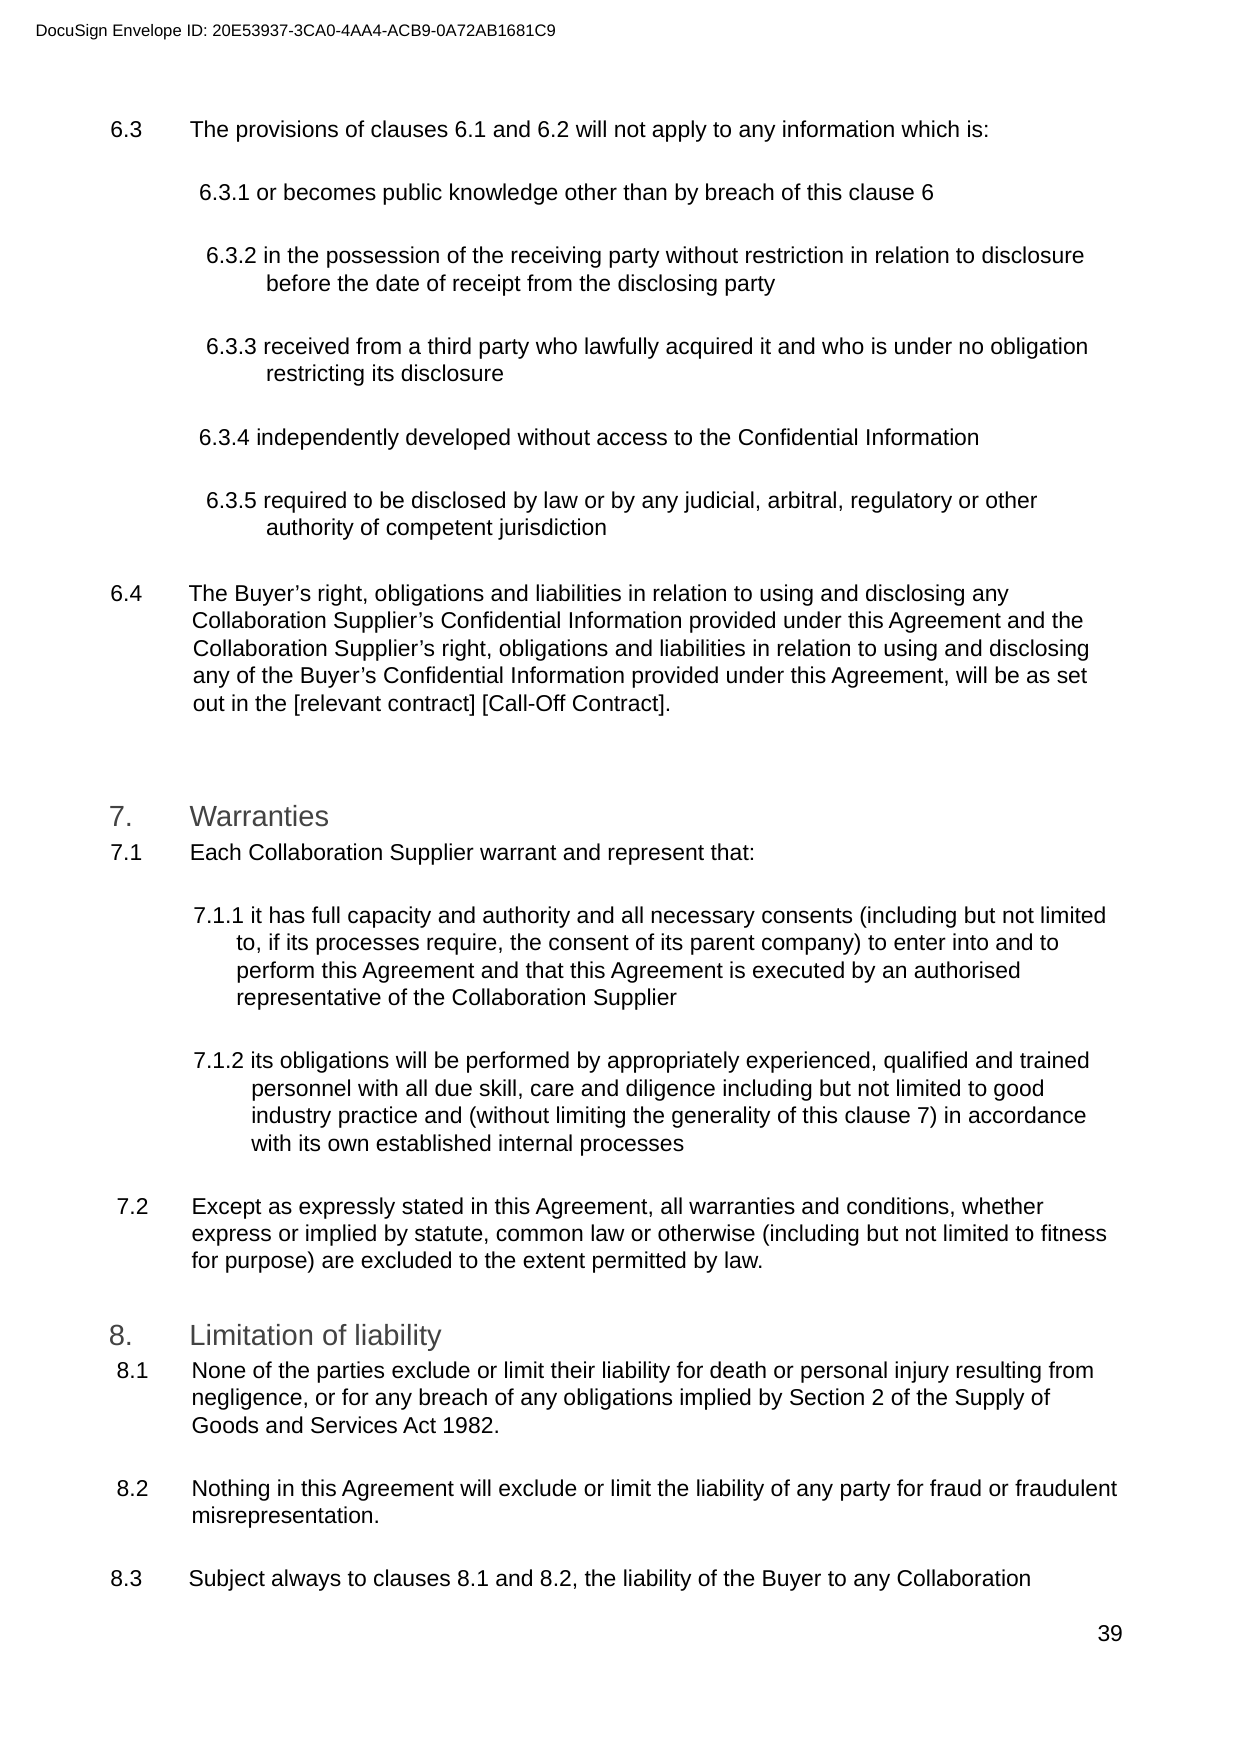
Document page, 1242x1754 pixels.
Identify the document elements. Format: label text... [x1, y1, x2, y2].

text 7.1 Each Collaboration Supplier warrant and represent that: [0, 839, 1128, 865]
text 6.3 The provisions of clauses 6.1 and 6.2 will not apply to any information which is: [0, 116, 1128, 142]
subtitle 8. Limitation of liability [0, 1317, 1128, 1351]
text 6.4 The Buyer’s right, obligations and liabilities in relation to using and disclosing any [0, 580, 1128, 606]
text 8.2 Nothing in this Agreement will exclude or limit the liability of any party for fraud or fraudulent misrepresentation. [116, 1475, 1121, 1528]
subtitle 7. Warranties [0, 799, 1128, 833]
text 6.3.1 or becomes public knowledge other than by breach of this clause 6 [0, 179, 1128, 206]
text 8.3 Subject always to clauses 8.1 and 8.2, the liability of the Buyer to any Collaboration [0, 1565, 1128, 1592]
text 6.3.2 in the possession of the receiving party without restriction in relation to disclosure before the date of receipt from the disclosing party [206, 242, 1121, 296]
text 6.3.3 received from a third party who lawfully acquired it and who is under no obligation restricting its disclosure [206, 333, 1121, 387]
text 8.1 None of the parties exclude or limit their liability for death or personal injury resulting from negligence, or for any breach of any obligations implied by Section 2 of the Supply of Goods and Services Act 1982. [116, 1357, 1121, 1438]
text 7.1.2 its obligations will be performed by appropriately experienced, qualified and trained personnel with all due skill, care and diligence including but not limited to good industry practice and (without limiting the generality of this clause 7) in accordance with its own established internal processes [193, 1047, 1121, 1156]
text 7.1.1 it has full capacity and authority and all necessary consents (including but not limited to, if its processes require, the consent of its parent company) to enter into and to perform this Agreement and that this Agreement is executed by an authorised representative of the Collaboration Supplier [193, 902, 1121, 1011]
text 6.3.4 independently developed without access to the Confidential Information [0, 423, 1128, 450]
text 7.2 Except as expressly stated in this Agreement, all warranties and conditions, whether express or implied by statute, common law or otherwise (including but not limited to fitness for purpose) are excluded to the extent permitted by law. [116, 1193, 1121, 1274]
text 6.3.5 required to be disclosed by law or by any judicial, arbitral, regulatory or other authority of competent jurisdiction [206, 487, 1121, 540]
text Collaboration Supplier’s Confidential Information provided under this Agreement and the Collaboration Supplier’s right, obligations and liabilities in relation to using and disclosing any of the Buyer’s Confidential Information provided under this Agreement, will be as set out in the [relevant contract] [Call-Off Contract]. [192, 607, 1121, 716]
